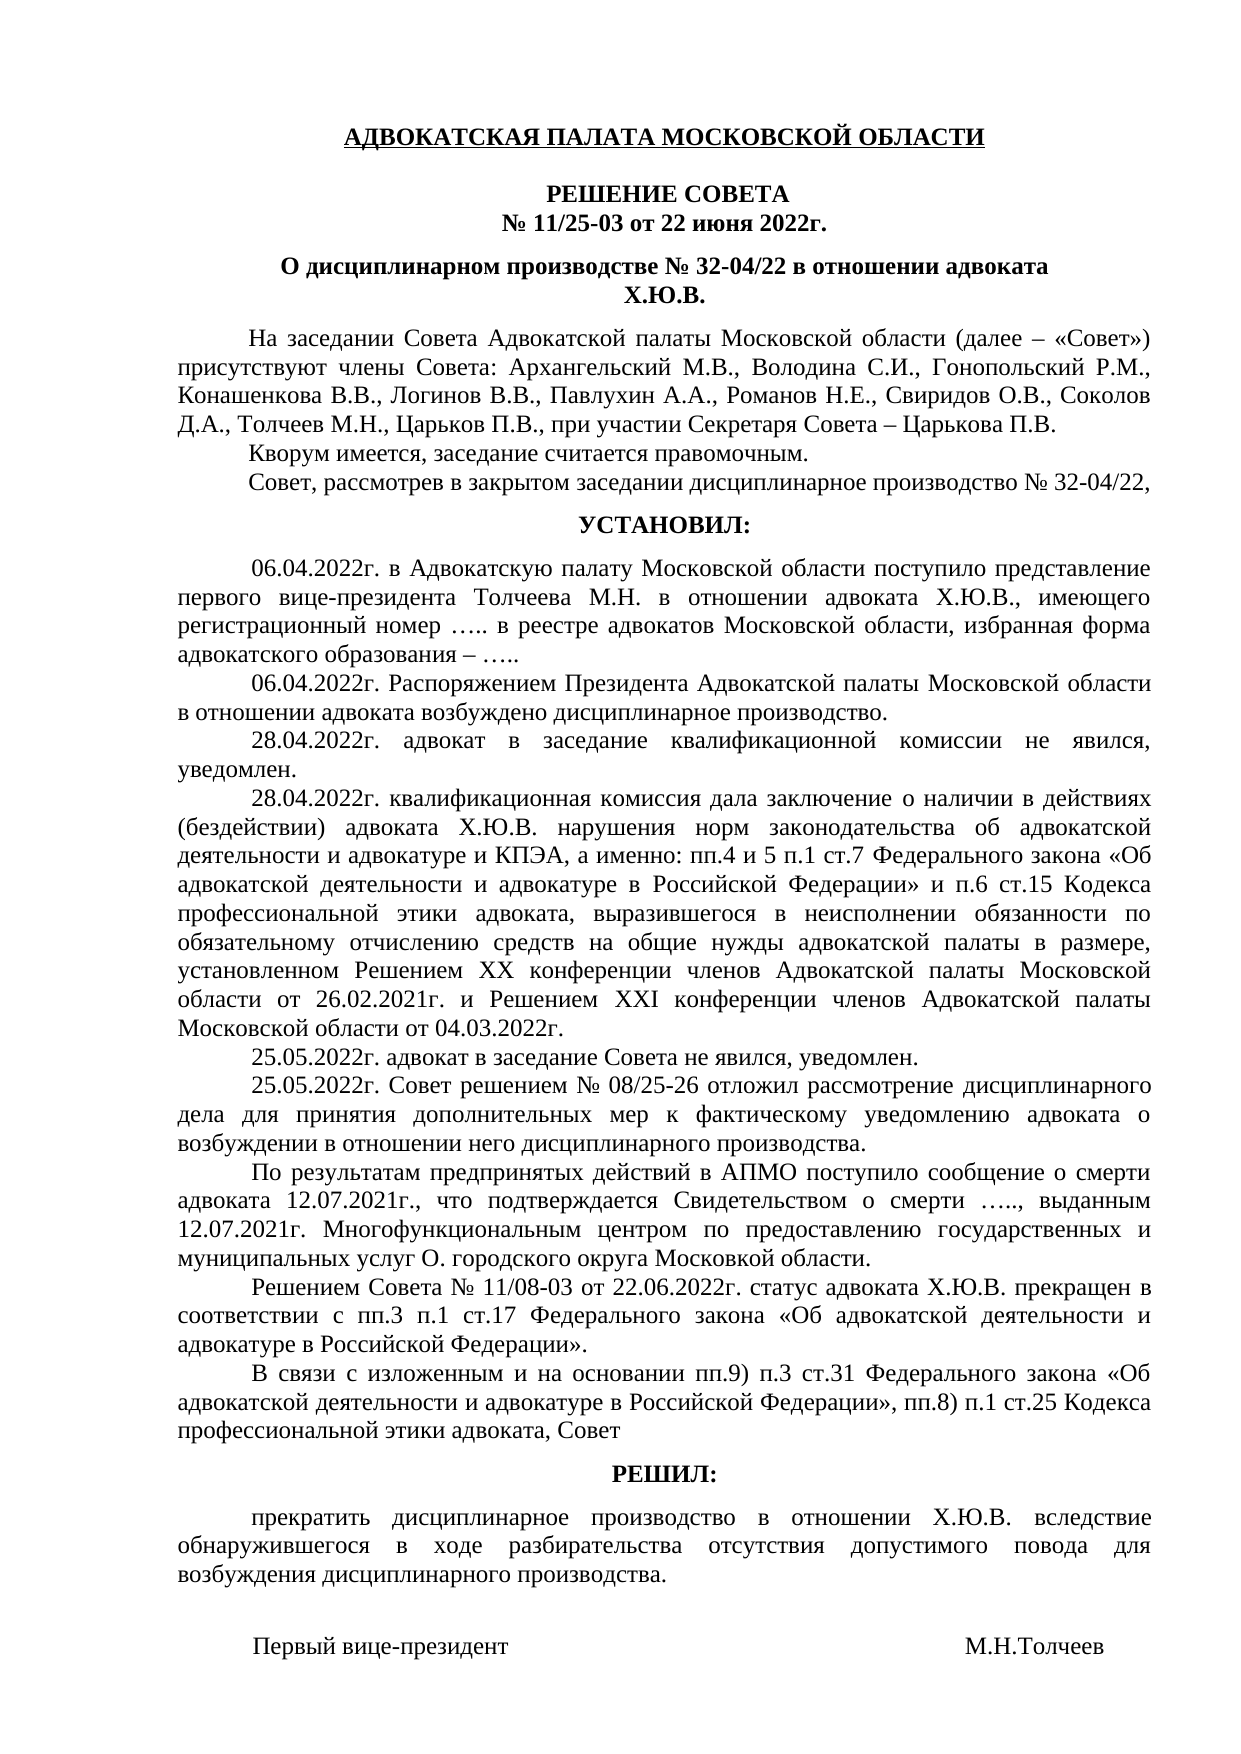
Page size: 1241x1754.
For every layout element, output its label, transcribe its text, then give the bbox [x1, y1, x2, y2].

text № 11/25-03 от 22 июня 2022г. [177, 208, 1152, 237]
text На заседании Совета Адвокатской палаты Московской области (далее – «Совет») присутствуют члены Совета: Архангельский М.В., Володина С.И., Гонопольский Р.М., Конашенкова В.В., Логинов В.В., Павлухин А.А., Романов Н.Е., Свиридов О.В., Соколов Д.А., Толчеев М.Н., Царьков П.В., при участии Секретаря Совета – Царькова П.В. [177, 323, 1152, 438]
text Кворум имеется, заседание считается правомочным. [177, 438, 1152, 467]
text прекратить дисциплинарное производство в отношении Х.Ю.В. вследствие обнаружившегося в ходе разбирательства отсутствия допустимого повода для возбуждения дисциплинарного производства. [177, 1502, 1152, 1588]
text По результатам предпринятых действий в АПМО поступило сообщение о смерти адвоката 12.07.2021г., что подтверждается Свидетельством о смерти ….., выданным 12.07.2021г. Многофункциональным центром по предоставлению государственных и муниципальных услуг О. городского округа Московкой области. [177, 1157, 1152, 1272]
text 25.05.2022г. адвокат в заседание Совета не явился, уведомлен. [177, 1042, 1152, 1071]
text Решение СОВЕТА [472, 179, 1152, 208]
text Решением Совета № 11/08-03 от 22.06.2022г. статус адвоката Х.Ю.В. прекращен в соответствии с пп.3 п.1 ст.17 Федерального закона «Об адвокатской деятельности и адвокатуре в Российской Федерации». [177, 1272, 1152, 1358]
text О дисциплинарном производстве № 32-04/22 в отношении адвоката [177, 251, 1152, 280]
text РЕШИЛ: [177, 1459, 1152, 1487]
text 28.04.2022г. квалификационная комиссия дала заключение о наличии в действиях (бездействии) адвоката Х.Ю.В. нарушения норм законодательства об адвокатской деятельности и адвокатуре и КПЭА, а именно: пп.4 и 5 п.1 ст.7 Федерального закона «Об адвокатской деятельности и адвокатуре в Российской Федерации» и п.6 ст.15 Кодекса профессиональной этики адвоката, выразившегося в неисполнении обязанности по обязательному отчислению средств на общие нужды адвокатской палаты в размере, установленном Решением XX конференции членов Адвокатской палаты Московской области от 26.02.2021г. и Решением XXI конференции членов Адвокатской палаты Московской области от 04.03.2022г. [177, 783, 1152, 1042]
text Совет, рассмотрев в закрытом заседании дисциплинарное производство № 32-04/22, [177, 467, 1152, 496]
text Х.Ю.В. [177, 280, 1152, 309]
text 25.05.2022г. Совет решением № 08/25-26 отложил рассмотрение дисциплинарного дела для принятия дополнительных мер к фактическому уведомлению адвоката о возбуждении в отношении него дисциплинарного производства. [177, 1071, 1152, 1157]
text Первый вице-президент М.Н.Толчеев [252, 1631, 1152, 1660]
text В связи с изложенным и на основании пп.9) п.3 ст.31 Федерального закона «Об адвокатской деятельности и адвокатуре в Российской Федерации», пп.8) п.1 ст.25 Кодекса профессиональной этики адвоката, Совет [177, 1358, 1152, 1444]
text 06.04.2022г. Распоряжением Президента Адвокатской палаты Московской области в отношении адвоката возбуждено дисциплинарное производство. [177, 668, 1152, 726]
text УСТАНОВИЛ: [177, 510, 1152, 539]
text адвокатская палата московской области [177, 122, 1152, 151]
text 28.04.2022г. адвокат в заседание квалификационной комиссии не явился, уведомлен. [177, 726, 1152, 783]
text 06.04.2022г. в Адвокатскую палату Московской области поступило представление первого вице-президента Толчеева М.Н. в отношении адвоката Х.Ю.В., имеющего регистрационный номер ….. в реестре адвокатов Московской области, избранная форма адвокатского образования – ….. [177, 553, 1152, 668]
